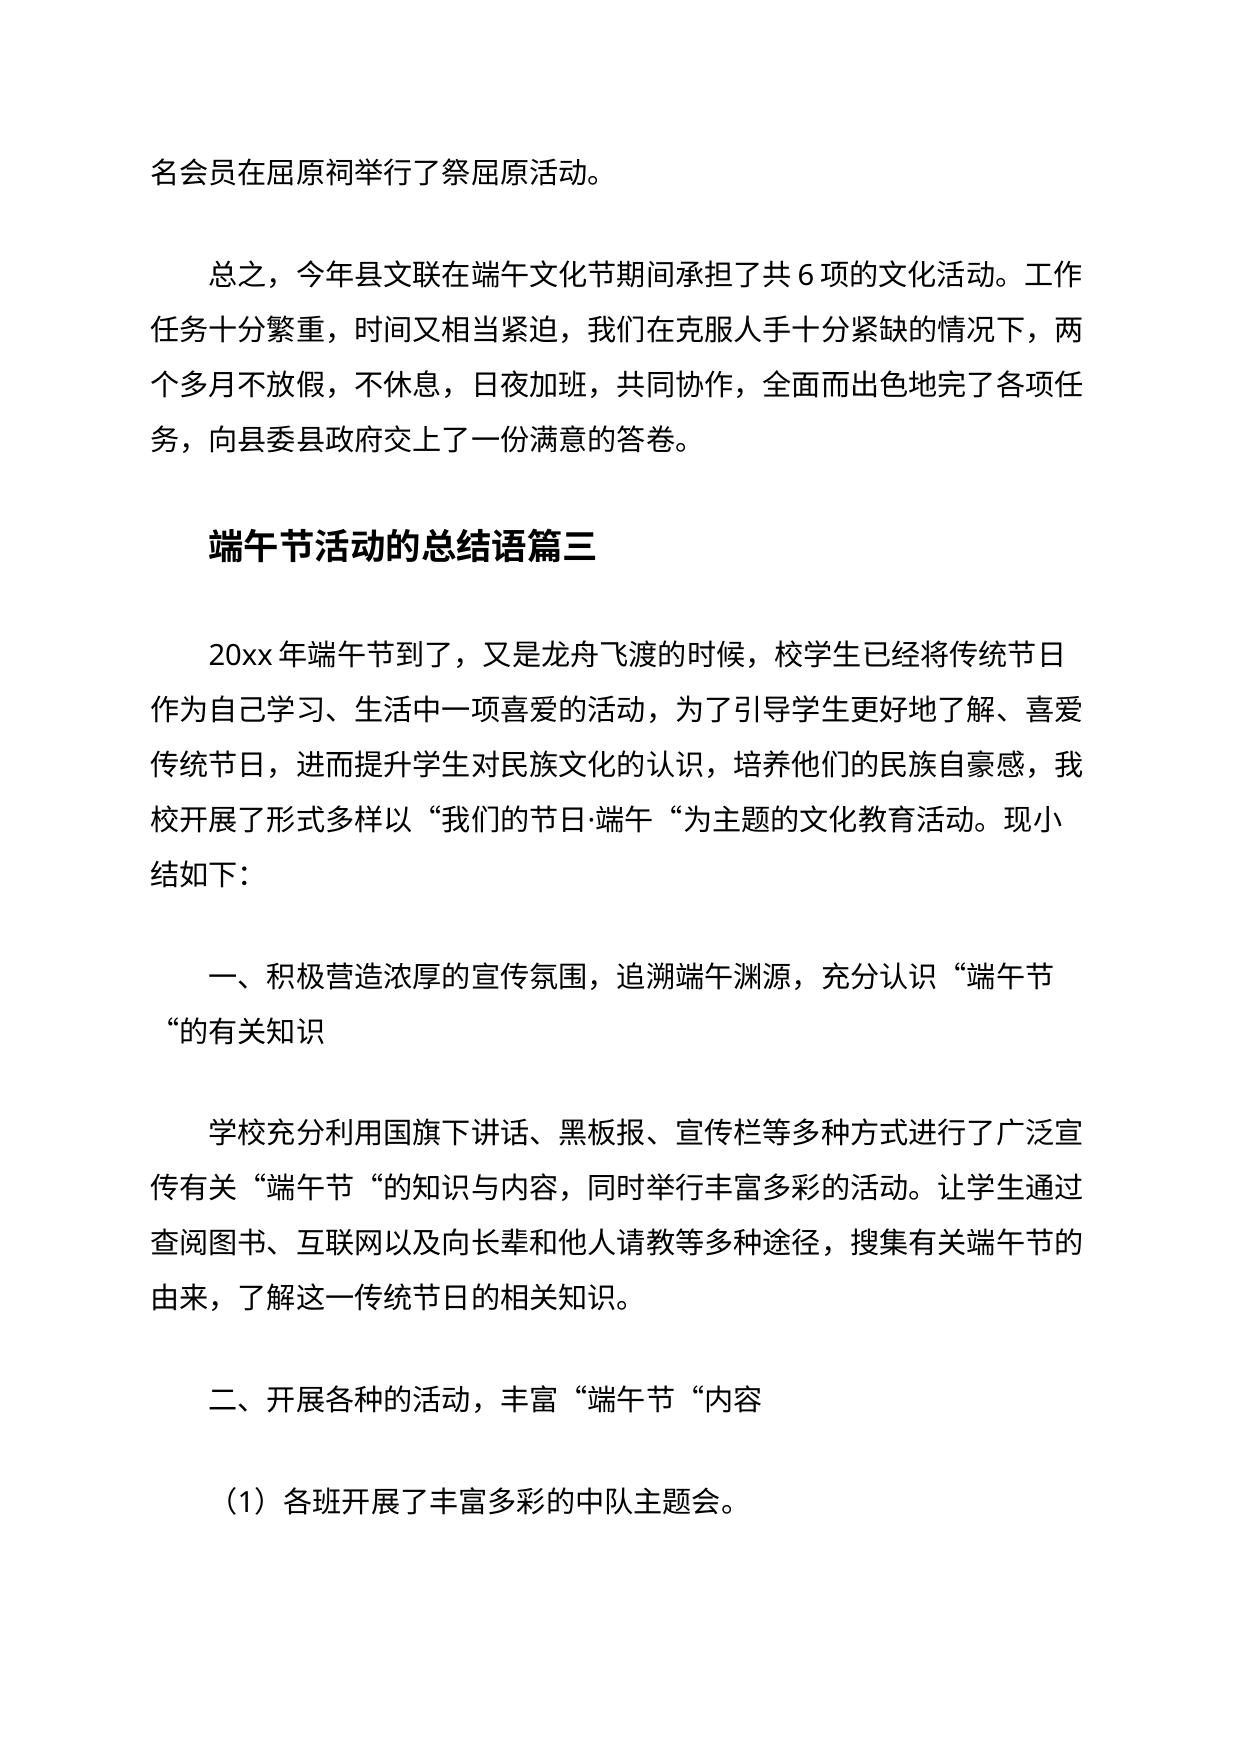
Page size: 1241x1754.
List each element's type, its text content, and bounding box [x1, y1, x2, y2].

text 二、开展各种的活动，丰富“端午节“内容 [150, 1376, 1090, 1419]
text 总之，今年县文联在端午文化节期间承担了共6项的文化活动。工作任务十分繁重，时间又相当紧迫，我们在克服人手十分紧缺的情况下，两个多月不放假，不休息，日夜加班，共同协作，全面而出色地完了各项任务，向县委县政府交上了一份满意的答卷。 [150, 252, 1090, 459]
text 学校充分利用国旗下讲话、黑板报、宣传栏等多种方式进行了广泛宣传有关“端午节“的知识与内容，同时举行丰富多彩的活动。让学生通过查阅图书、互联网以及向长辈和他人请教等多种途径，搜集有关端午节的由来，了解这一传统节日的相关知识。 [150, 1110, 1090, 1317]
text 端午节活动的总结语篇三 [150, 518, 1090, 569]
text 一、积极营造浓厚的宣传氛围，追溯端午渊源，充分认识“端午节“的有关知识 [150, 953, 1090, 1051]
text 20xx年端午节到了，又是龙舟飞渡的时候，校学生已经将传统节日作为自己学习、生活中一项喜爱的活动，为了引导学生更好地了解、喜爱传统节日，进而提升学生对民族文化的认识，培养他们的民族自豪感，我校开展了形式多样以“我们的节日·端午“为主题的文化教育活动。现小结如下： [150, 632, 1090, 894]
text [150, 150, 1090, 192]
text （1）各班开展了丰富多彩的中队主题会。 [150, 1478, 1090, 1521]
